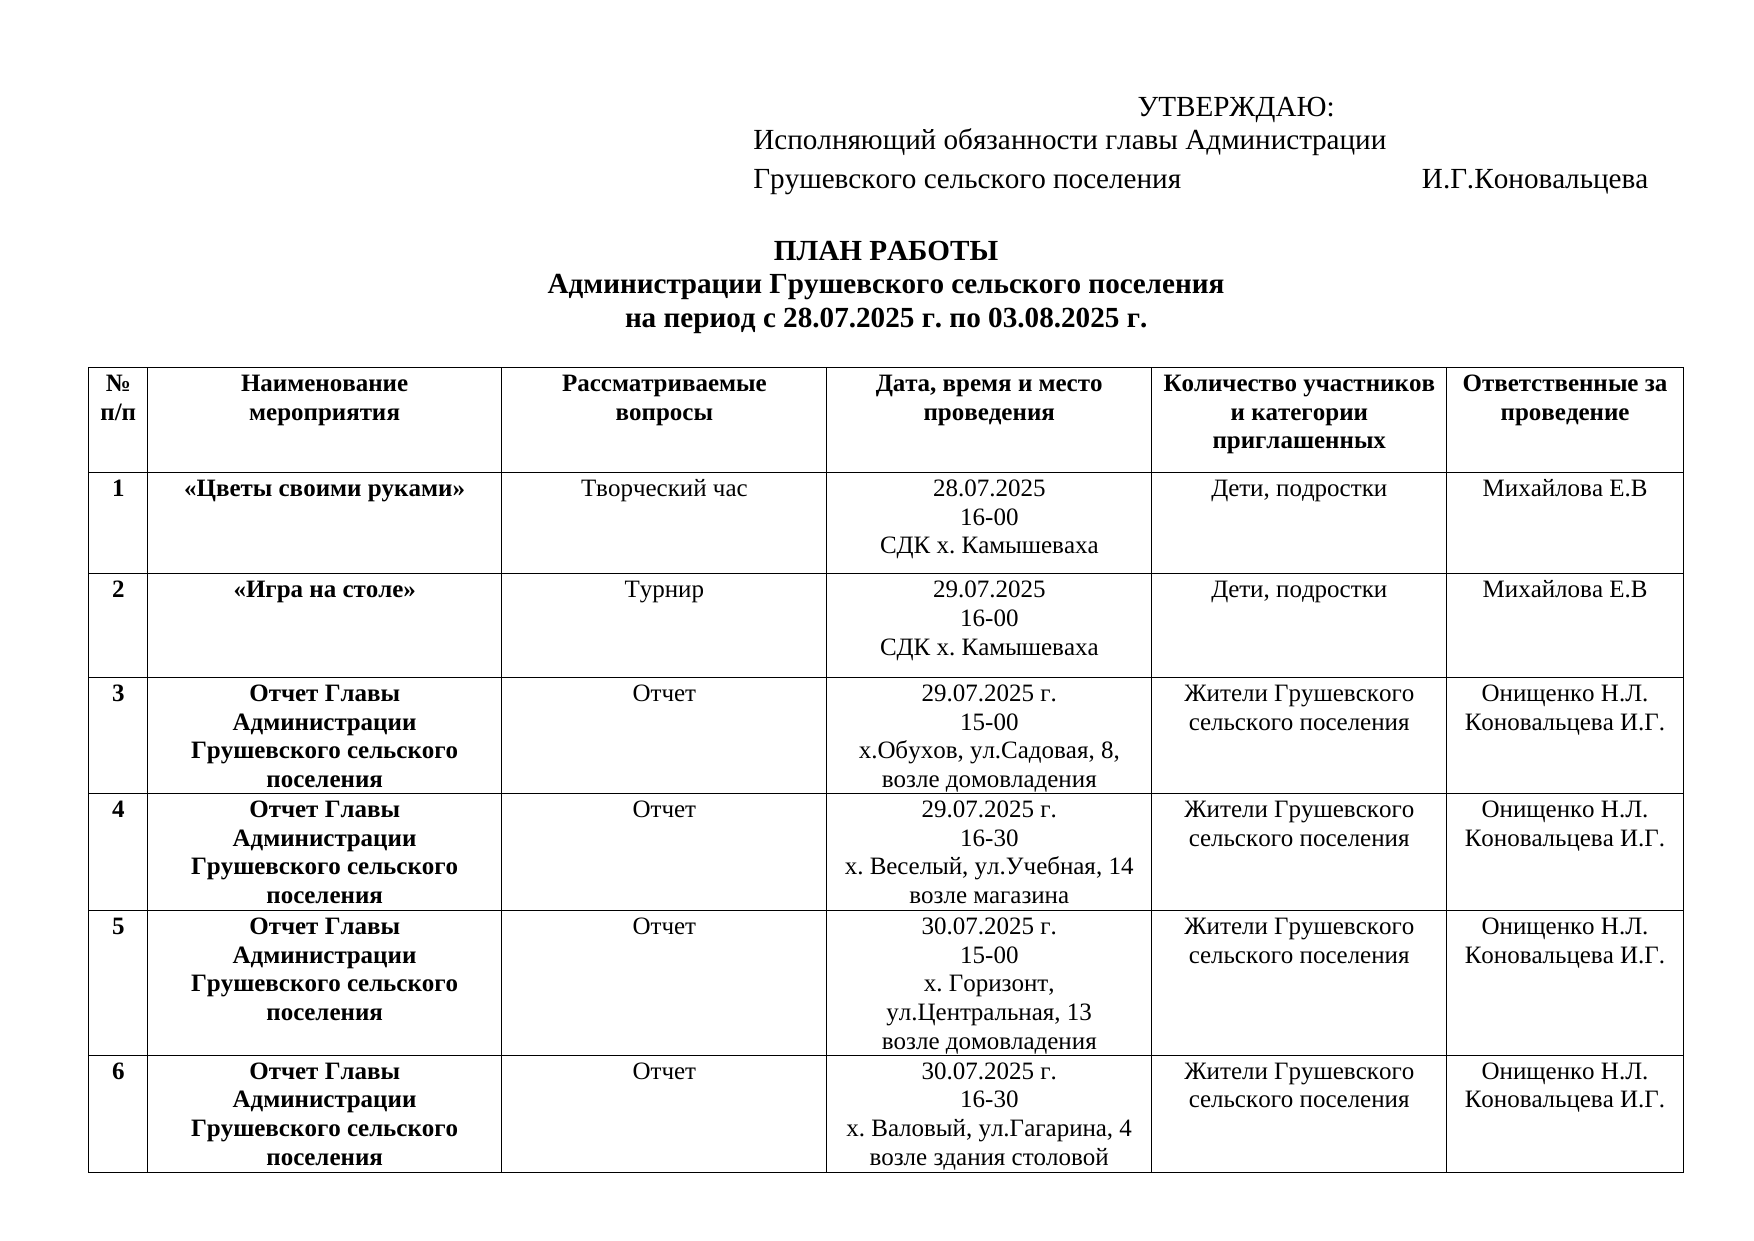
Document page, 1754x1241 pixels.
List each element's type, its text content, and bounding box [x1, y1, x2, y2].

text ПЛАН РАБОТЫ [118, 233, 1654, 266]
text Администрации Грушевского сельского поселения [118, 266, 1654, 300]
table_cell Отчет [502, 794, 826, 910]
text Исполняющий обязанности главы Администрации [753, 122, 1654, 156]
table_cell Отчет Главы Администрации Грушевского сельского поселения [148, 678, 501, 793]
table_cell Михайлова Е.В [1447, 473, 1683, 573]
table_header № п/п [89, 368, 147, 472]
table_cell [148, 1056, 501, 1172]
table_cell Творческий час [502, 473, 826, 573]
table_cell Онищенко Н.Л. Коновальцева И.Г. [1447, 678, 1683, 793]
table_cell 29.07.2025 16-00 СДК х. Камышеваха [827, 574, 1151, 677]
table_cell 30.07.2025 г. 15-00 х. Горизонт, ул.Центральная, 13 возле домовладения [827, 911, 1151, 1055]
table_cell Отчет [502, 1056, 826, 1172]
table_cell Турнир [502, 574, 826, 677]
table_cell Отчет [502, 678, 826, 793]
table_cell «Игра на столе» [148, 574, 501, 677]
table_cell Дети, подростки [1152, 574, 1446, 677]
table_header Ответственные за проведение [1447, 368, 1683, 472]
table_header Наименование мероприятия [148, 368, 501, 472]
table_cell 2 [89, 574, 147, 677]
table_cell Отчет [502, 911, 826, 1055]
table_cell 28.07.2025 16-00 СДК х. Камышеваха [827, 473, 1151, 573]
table_cell Отчет Главы Администрации Грушевского сельского поселения [148, 794, 501, 910]
table_cell 29.07.2025 г. 16-30 х. Веселый, ул.Учебная, 14 возле магазина [827, 794, 1151, 910]
table_cell 1 [89, 473, 147, 573]
table_cell 29.07.2025 г. 15-00 х.Обухов, ул.Садовая, 8, возле домовладения [827, 678, 1151, 793]
table_cell Жители Грушевского сельского поселения [1152, 678, 1446, 793]
table_cell 5 [89, 911, 147, 1055]
table_cell Михайлова Е.В [1447, 574, 1683, 677]
table_header Дата, время и место проведения [827, 368, 1151, 472]
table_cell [1447, 1056, 1683, 1172]
text Грушевского сельского поселения И.Г.Коновальцева [753, 161, 1654, 194]
table_cell 4 [89, 794, 147, 910]
table_cell 3 [89, 678, 147, 793]
table_header Количество участников и категории приглашенных [1152, 368, 1446, 472]
table_cell Дети, подростки [1152, 473, 1446, 573]
table_cell «Цветы своими руками» [148, 473, 501, 573]
table_cell Онищенко Н.Л. Коновальцева И.Г. [1447, 794, 1683, 910]
table_header Рассматриваемые вопросы [502, 368, 826, 472]
text на период с 28.07.2025 г. по 03.08.2025 г. [118, 300, 1654, 333]
table_cell 6 [89, 1056, 147, 1172]
table_cell Онищенко Н.Л. Коновальцева И.Г. [1447, 911, 1683, 1055]
table_cell Отчет Главы Администрации Грушевского сельского поселения [148, 911, 501, 1055]
text УТВЕРЖДАЮ: [118, 89, 1654, 122]
table_cell Жители Грушевского сельского поселения [1152, 911, 1446, 1055]
table_cell 30.07.2025 г. 16-30 х. Валовый, ул.Гагарина, 4 возле здания столовой [827, 1056, 1151, 1172]
table_cell Жители Грушевского сельского поселения [1152, 794, 1446, 910]
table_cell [1152, 1056, 1446, 1172]
